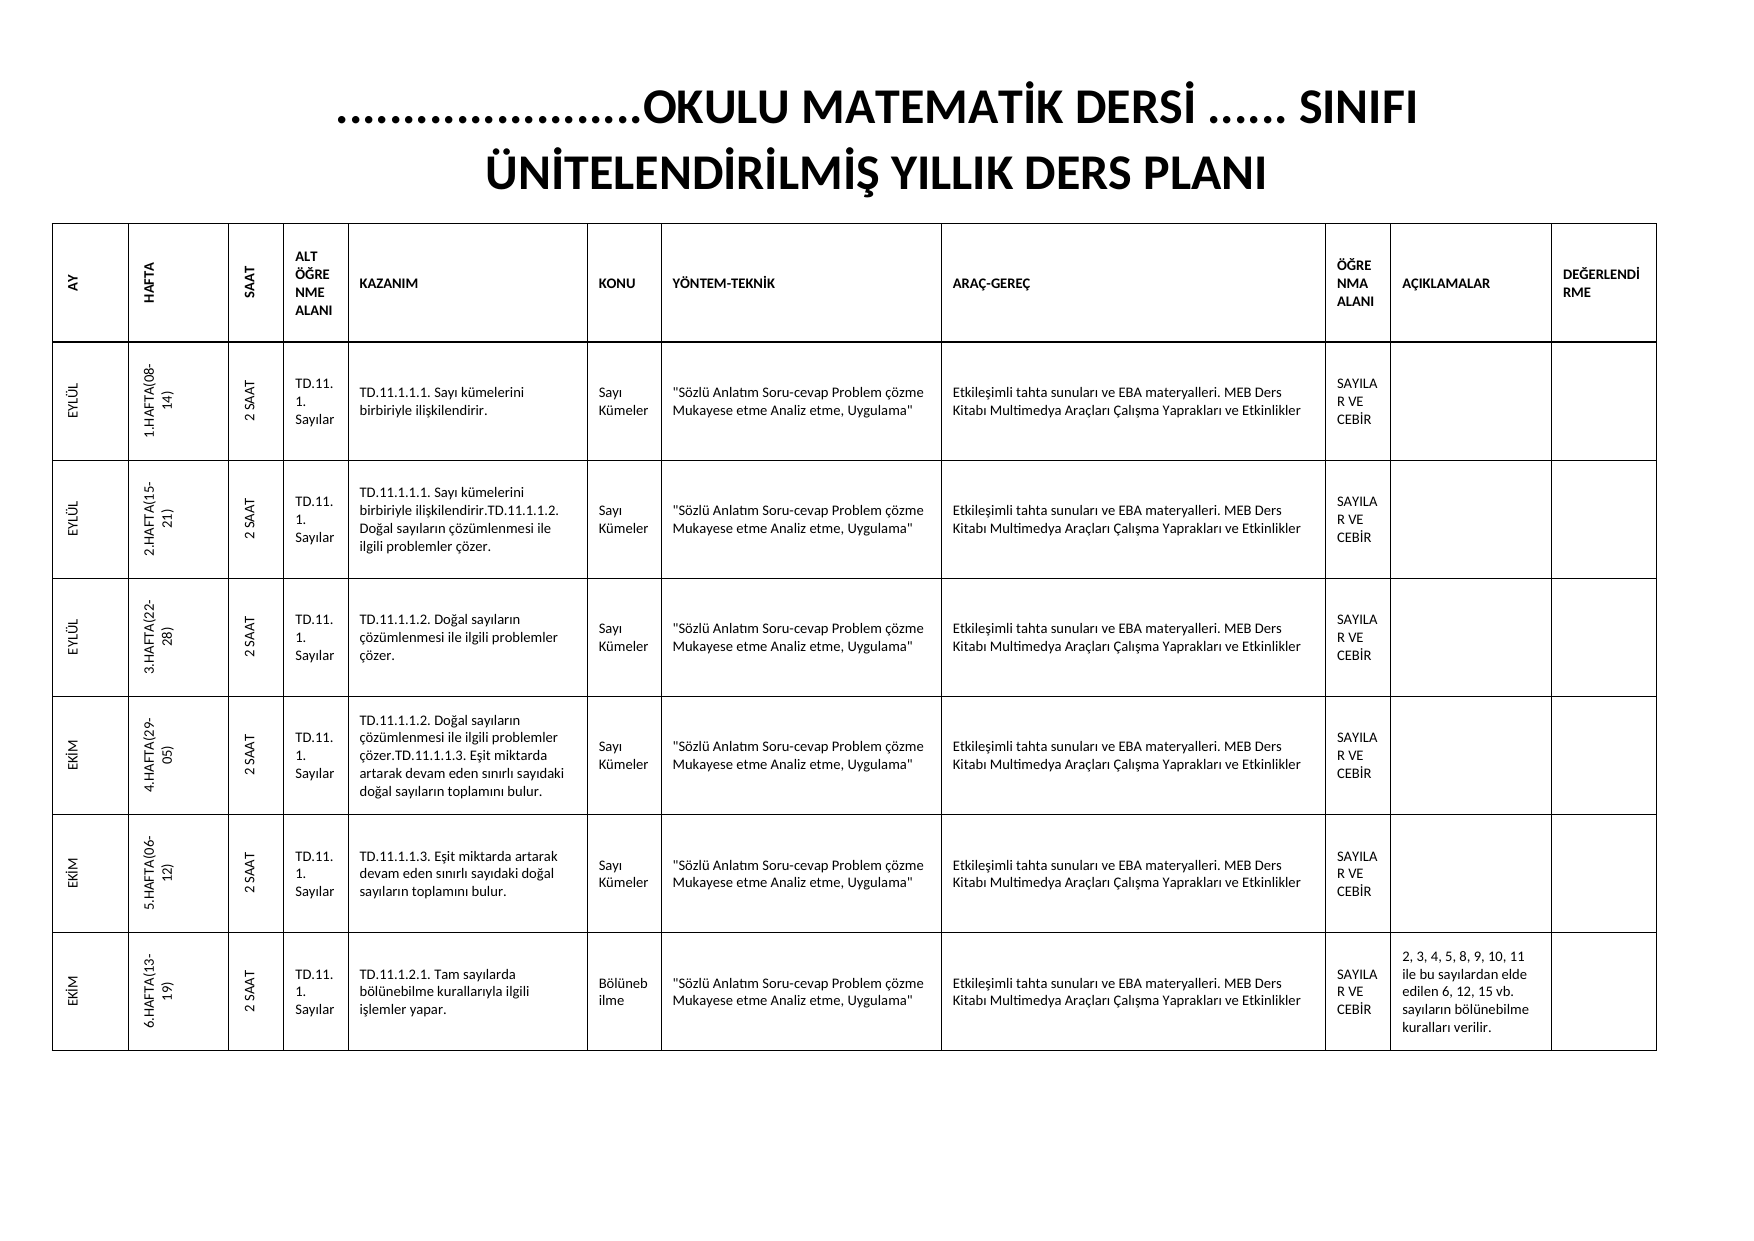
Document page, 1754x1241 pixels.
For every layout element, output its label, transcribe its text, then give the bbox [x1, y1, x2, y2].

table_cell SAYILAR VE CEBİR [1326, 461, 1390, 578]
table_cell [662, 933, 941, 1050]
table_cell 2.HAFTA(15-21) [129, 461, 228, 578]
table_cell [1391, 461, 1551, 578]
text .......................OKULU MATEMATİK DERSİ ...... SINIFI ÜNİTELENDİRİLMİŞ YILLIK DERS PLANI [75, 75, 1679, 202]
table_cell SAYILAR VE CEBİR [1326, 697, 1390, 814]
table_cell TD.11.1. Sayılar [284, 343, 348, 459]
table_cell 4.HAFTA(29-05) [129, 697, 228, 814]
table_cell "Sözlü Anlatım Soru-cevap Problem çözme Mukayese etme Analiz etme, Uygulama" [662, 815, 941, 932]
table_cell TD.11.1.1.1. Sayı kümelerini birbiriyle ilişkilendirir. [349, 343, 587, 459]
table_header KONU [588, 224, 661, 341]
table_cell EKİM [53, 697, 128, 814]
table_cell TD.11.1.1.3. Eşit miktarda artarak devam eden sınırlı sayıdaki doğal sayıların toplamını bulur. [349, 815, 587, 932]
table_cell [1391, 579, 1551, 696]
table_cell 5.HAFTA(06-12) [129, 815, 228, 932]
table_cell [349, 933, 587, 1050]
table_cell 2 SAAT [229, 343, 283, 459]
table_cell [1552, 343, 1656, 459]
table_cell EYLÜL [53, 343, 128, 459]
table_cell [1552, 579, 1656, 696]
table_cell "Sözlü Anlatım Soru-cevap Problem çözme Mukayese etme Analiz etme, Uygulama" [662, 461, 941, 578]
table_header KAZANIM [349, 224, 587, 341]
table_cell 2 SAAT [229, 815, 283, 932]
table_cell [1552, 933, 1656, 1050]
table_cell 2 SAAT [229, 579, 283, 696]
table_cell SAYILAR VE CEBİR [1326, 343, 1390, 459]
table_header SAAT [229, 224, 283, 341]
table_cell Sayı Kümeler [588, 579, 661, 696]
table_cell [1391, 933, 1551, 1050]
table_cell Sayı Kümeler [588, 697, 661, 814]
table_cell TD.11.1. Sayılar [284, 697, 348, 814]
table_cell 1.HAFTA(08-14) [129, 343, 228, 459]
table_cell TD.11.1.1.2. Doğal sayıların çözümlenmesi ile ilgili problemler çözer. [349, 579, 587, 696]
table_header ÖĞRENMA ALANI [1326, 224, 1390, 341]
table_header DEĞERLENDİRME [1552, 224, 1656, 341]
table_cell SAYILAR VE CEBİR [1326, 815, 1390, 932]
table_cell EKİM [53, 933, 128, 1050]
table_cell SAYILAR VE CEBİR [1326, 579, 1390, 696]
table_cell TD.11.1.1.1. Sayı kümelerini birbiriyle ilişkilendirir.TD.11.1.1.2. Doğal sayıların çözümlenmesi ile ilgili problemler çözer. [349, 461, 587, 578]
table_cell [1552, 461, 1656, 578]
table_cell EYLÜL [53, 579, 128, 696]
table_cell TD.11.1. Sayılar [284, 815, 348, 932]
table_cell "Sözlü Anlatım Soru-cevap Problem çözme Mukayese etme Analiz etme, Uygulama" [662, 697, 941, 814]
table_cell Etkileşimli tahta sunuları ve EBA materyalleri. MEB Ders Kitabı Multimedya Araçları Çalışma Yaprakları ve Etkinlikler [942, 461, 1325, 578]
table_cell 2 SAAT [229, 461, 283, 578]
table_cell 3.HAFTA(22-28) [129, 579, 228, 696]
table_header YÖNTEM-TEKNİK [662, 224, 941, 341]
table_cell Etkileşimli tahta sunuları ve EBA materyalleri. MEB Ders Kitabı Multimedya Araçları Çalışma Yaprakları ve Etkinlikler [942, 815, 1325, 932]
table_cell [942, 933, 1325, 1050]
table_cell Sayı Kümeler [588, 343, 661, 459]
table_cell [1391, 697, 1551, 814]
table_cell Etkileşimli tahta sunuları ve EBA materyalleri. MEB Ders Kitabı Multimedya Araçları Çalışma Yaprakları ve Etkinlikler [942, 343, 1325, 459]
table_cell 2 SAAT [229, 933, 283, 1050]
table_header AY [53, 224, 128, 341]
table_cell Etkileşimli tahta sunuları ve EBA materyalleri. MEB Ders Kitabı Multimedya Araçları Çalışma Yaprakları ve Etkinlikler [942, 697, 1325, 814]
table_cell "Sözlü Anlatım Soru-cevap Problem çözme Mukayese etme Analiz etme, Uygulama" [662, 579, 941, 696]
table_header ARAÇ-GEREÇ [942, 224, 1325, 341]
table_cell [1552, 815, 1656, 932]
table_cell TD.11.1. Sayılar [284, 579, 348, 696]
table_cell TD.11.1.1.2. Doğal sayıların çözümlenmesi ile ilgili problemler çözer.TD.11.1.1.3. Eşit miktarda artarak devam eden sınırlı sayıdaki doğal sayıların toplamını bulur. [349, 697, 587, 814]
table_cell 2 SAAT [229, 697, 283, 814]
table_cell 6.HAFTA(13-19) [129, 933, 228, 1050]
table_cell [1552, 697, 1656, 814]
table_cell TD.11.1. Sayılar [284, 461, 348, 578]
table_cell Sayı Kümeler [588, 461, 661, 578]
table_cell EYLÜL [53, 461, 128, 578]
table_cell [1391, 815, 1551, 932]
table_header HAFTA [129, 224, 228, 341]
table_cell "Sözlü Anlatım Soru-cevap Problem çözme Mukayese etme Analiz etme, Uygulama" [662, 343, 941, 459]
table_header AÇIKLAMALAR [1391, 224, 1551, 341]
table_header ALT ÖĞRENME ALANI [284, 224, 348, 341]
table_cell SAYILAR VE CEBİR [1326, 933, 1390, 1050]
table_cell TD.11.1. Sayılar [284, 933, 348, 1050]
table_cell Sayı Kümeler [588, 815, 661, 932]
table_cell Etkileşimli tahta sunuları ve EBA materyalleri. MEB Ders Kitabı Multimedya Araçları Çalışma Yaprakları ve Etkinlikler [942, 579, 1325, 696]
table_cell EKİM [53, 815, 128, 932]
table_cell Bölünebilme [588, 933, 661, 1050]
table_cell [1391, 343, 1551, 459]
